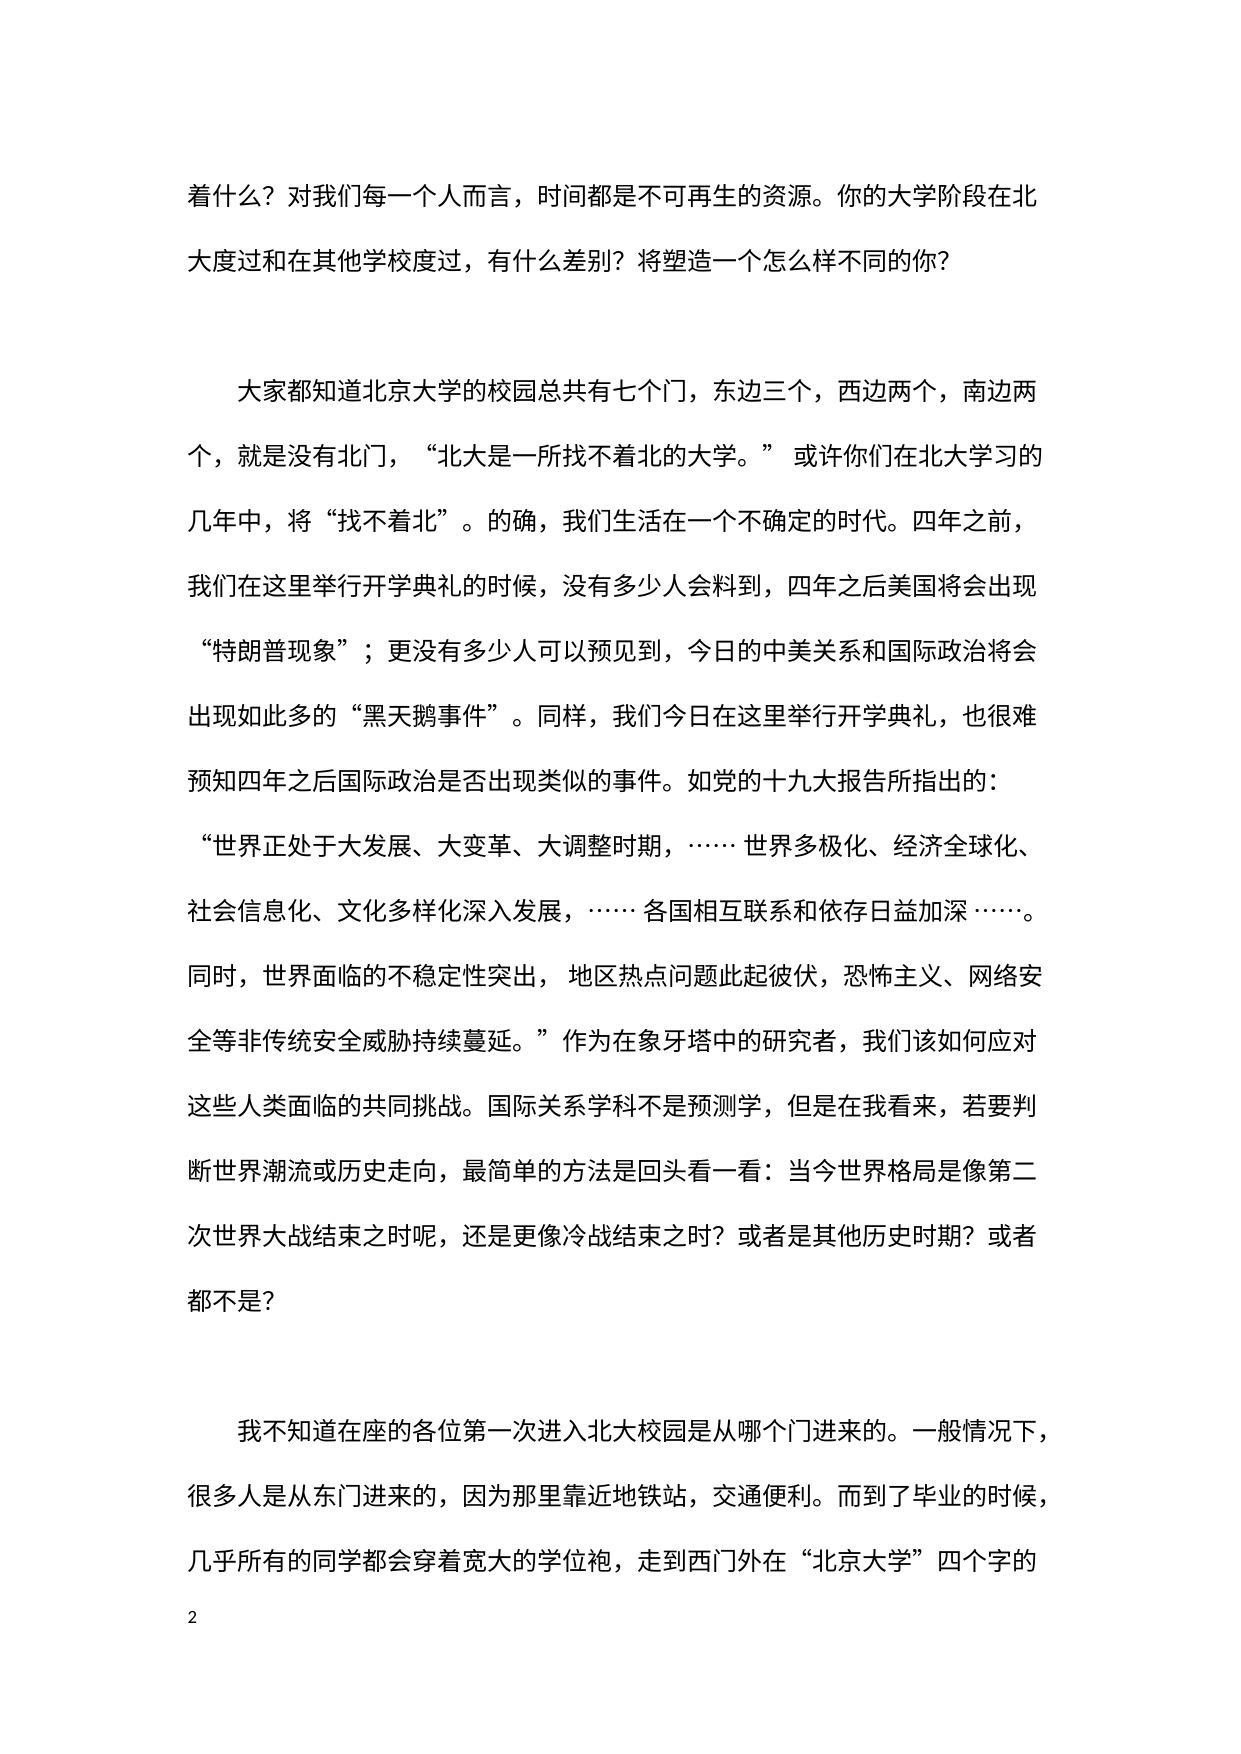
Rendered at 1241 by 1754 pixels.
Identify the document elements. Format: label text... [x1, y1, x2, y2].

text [187, 1397, 1053, 1592]
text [187, 162, 1053, 292]
text 大家都知道北京大学的校园总共有七个门，东边三个，西边两个，南边两个，就是没有北门，“北大是一所找不着北的大学。” 或许你们在北大学习的几年中，将“找不着北”。的确，我们生活在一个不确定的时代。四年之前，我们在这里举行开学典礼的时候，没有多少人会料到，四年之后美国将会出现“特朗普现象”；更没有多少人可以预见到，今日的中美关系和国际政治将会出现如此多的“黑天鹅事件”。同样，我们今日在这里举行开学典礼，也很难预知四年之后国际政治是否出现类似的事件。如党的十九大报告所指出的：“世界正处于大发展、大变革、大调整时期，…… 世界多极化、经济全球化、社会信息化、文化多样化深入发展，…… 各国相互联系和依存日益加深 ……。同时，世界面临的不稳定性突出， 地区热点问题此起彼伏，恐怖主义、网络安全等非传统安全威胁持续蔓延。”作为在象牙塔中的研究者，我们该如何应对这些人类面临的共同挑战。国际关系学科不是预测学，但是在我看来，若要判断世界潮流或历史走向，最简单的方法是回头看一看：当今世界格局是像第二次世界大战结束之时呢，还是更像冷战结束之时？或者是其他历史时期？或者都不是？ [187, 357, 1053, 1332]
